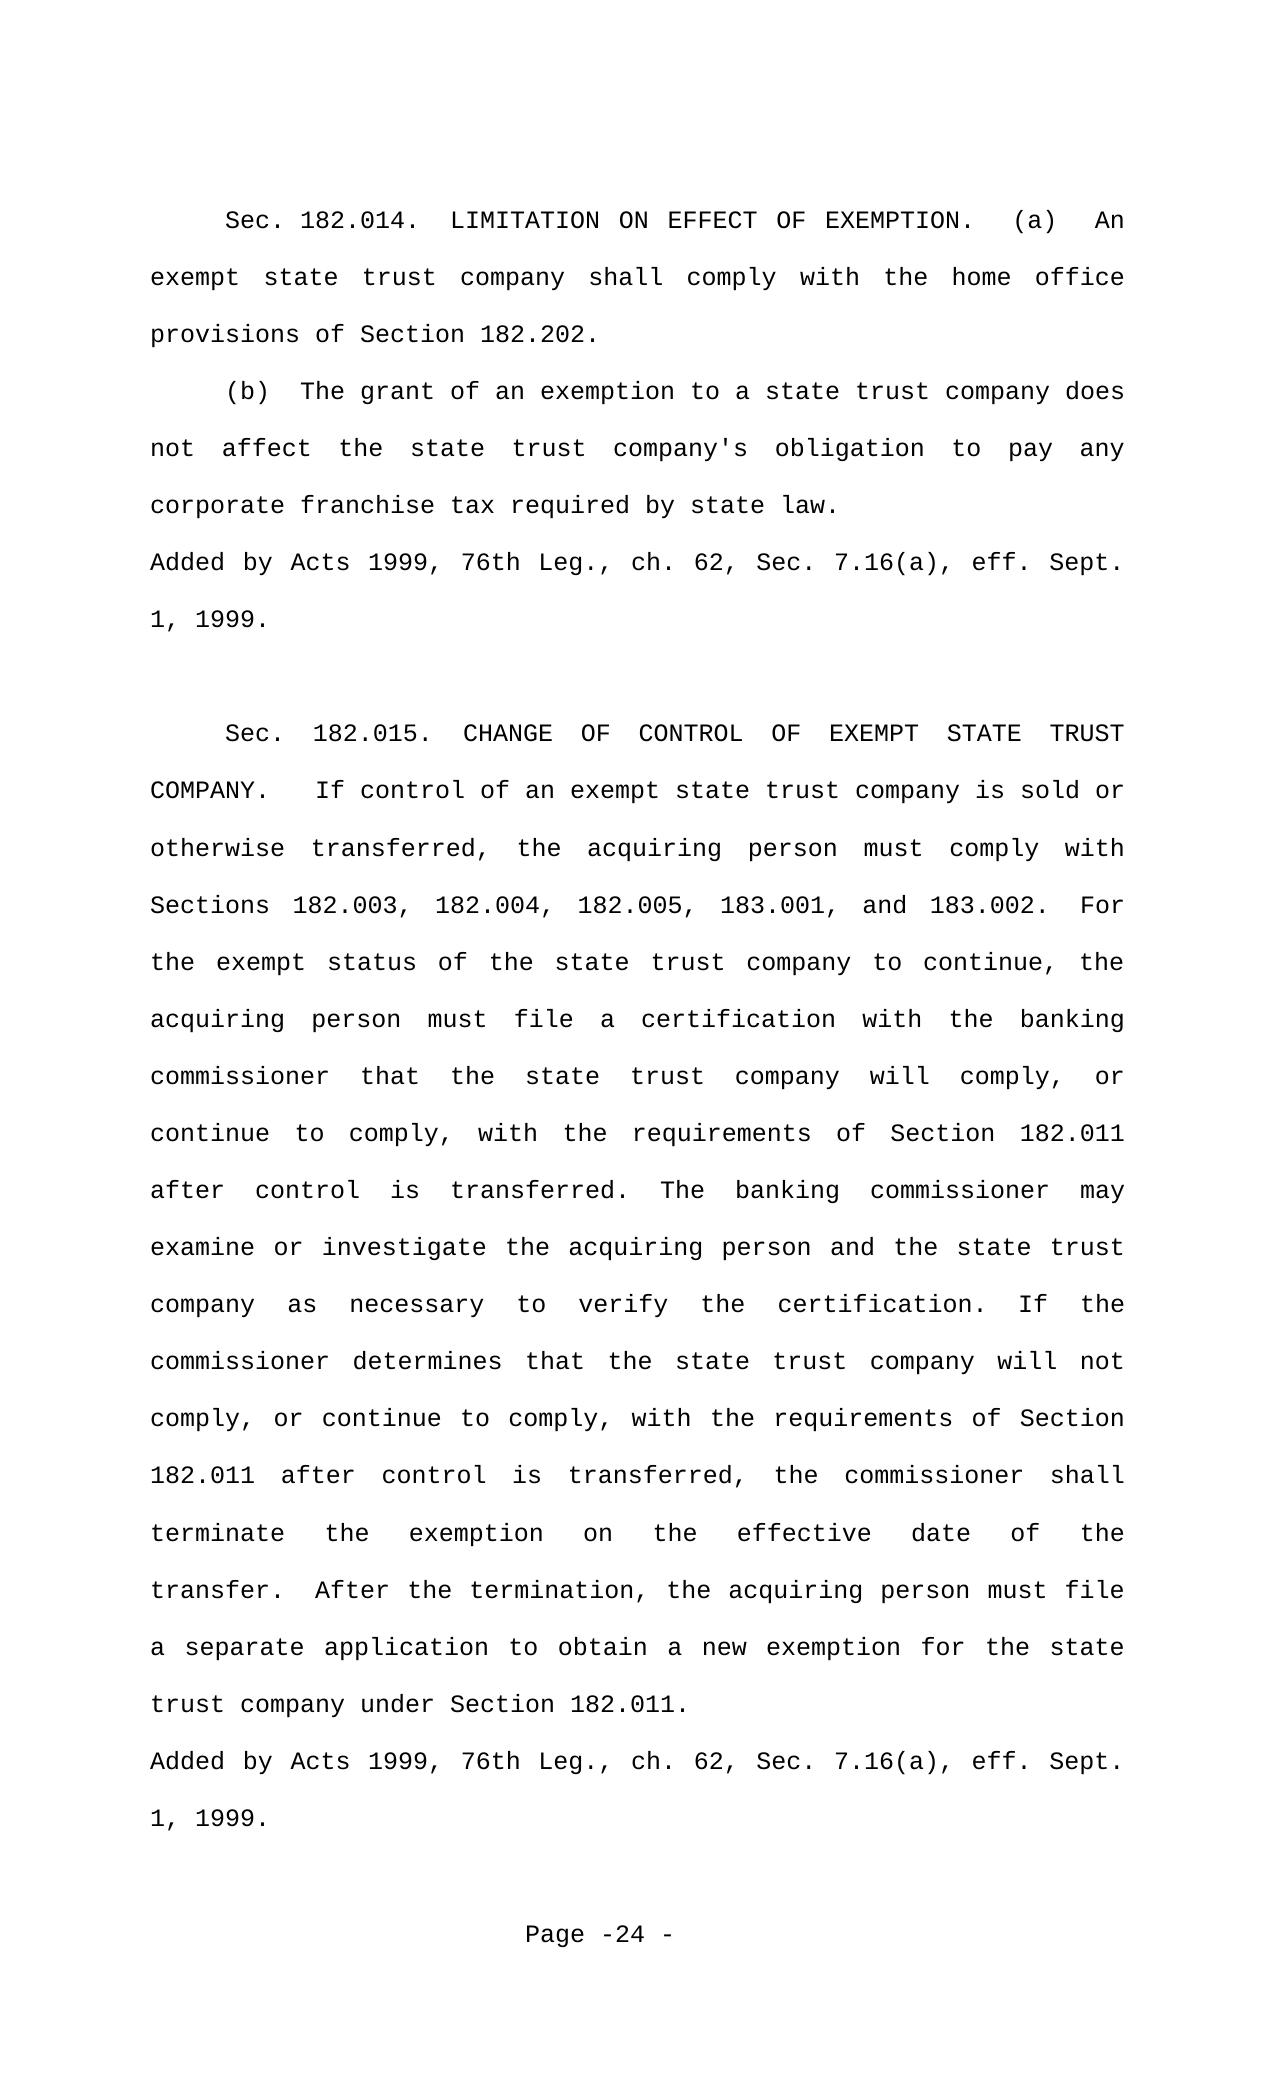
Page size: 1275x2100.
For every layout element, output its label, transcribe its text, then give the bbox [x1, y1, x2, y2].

text Added by Acts 1999, 76th Leg., ch. 62, Sec. 7.16(a), eff. Sept. 1, 1999. [150, 1748, 1125, 1834]
text (b) The grant of an exemption to a state trust company does not affect the state trust company's obligation to pay any corporate franchise tax required by state law. [150, 378, 1125, 521]
text Sec. 182.014. LIMITATION ON EFFECT OF EXEMPTION. (a) An exempt state trust company shall comply with the home office provisions of Section 182.202. [150, 207, 1125, 350]
text Sec. 182.015. CHANGE OF CONTROL OF EXEMPT STATE TRUST COMPANY. If control of an exempt state trust company is sold or otherwise transferred, the acquiring person must comply with Sections 182.003, 182.004, 182.005, 183.001, and 183.002. For the exempt status of the state trust company to continue, the acquiring person must file a certification with the banking commissioner that the state trust company will comply, or continue to comply, with the requirements of Section 182.011 after control is transferred. The banking commissioner may examine or investigate the acquiring person and the state trust company as necessary to verify the certification. If the commissioner determines that the state trust company will not comply, or continue to comply, with the requirements of Section 182.011 after control is transferred, the commissioner shall terminate the exemption on the effective date of the transfer. After the termination, the acquiring person must file a separate application to obtain a new exemption for the state trust company under Section 182.011. [150, 721, 1125, 1720]
text Added by Acts 1999, 76th Leg., ch. 62, Sec. 7.16(a), eff. Sept. 1, 1999. [150, 549, 1125, 635]
